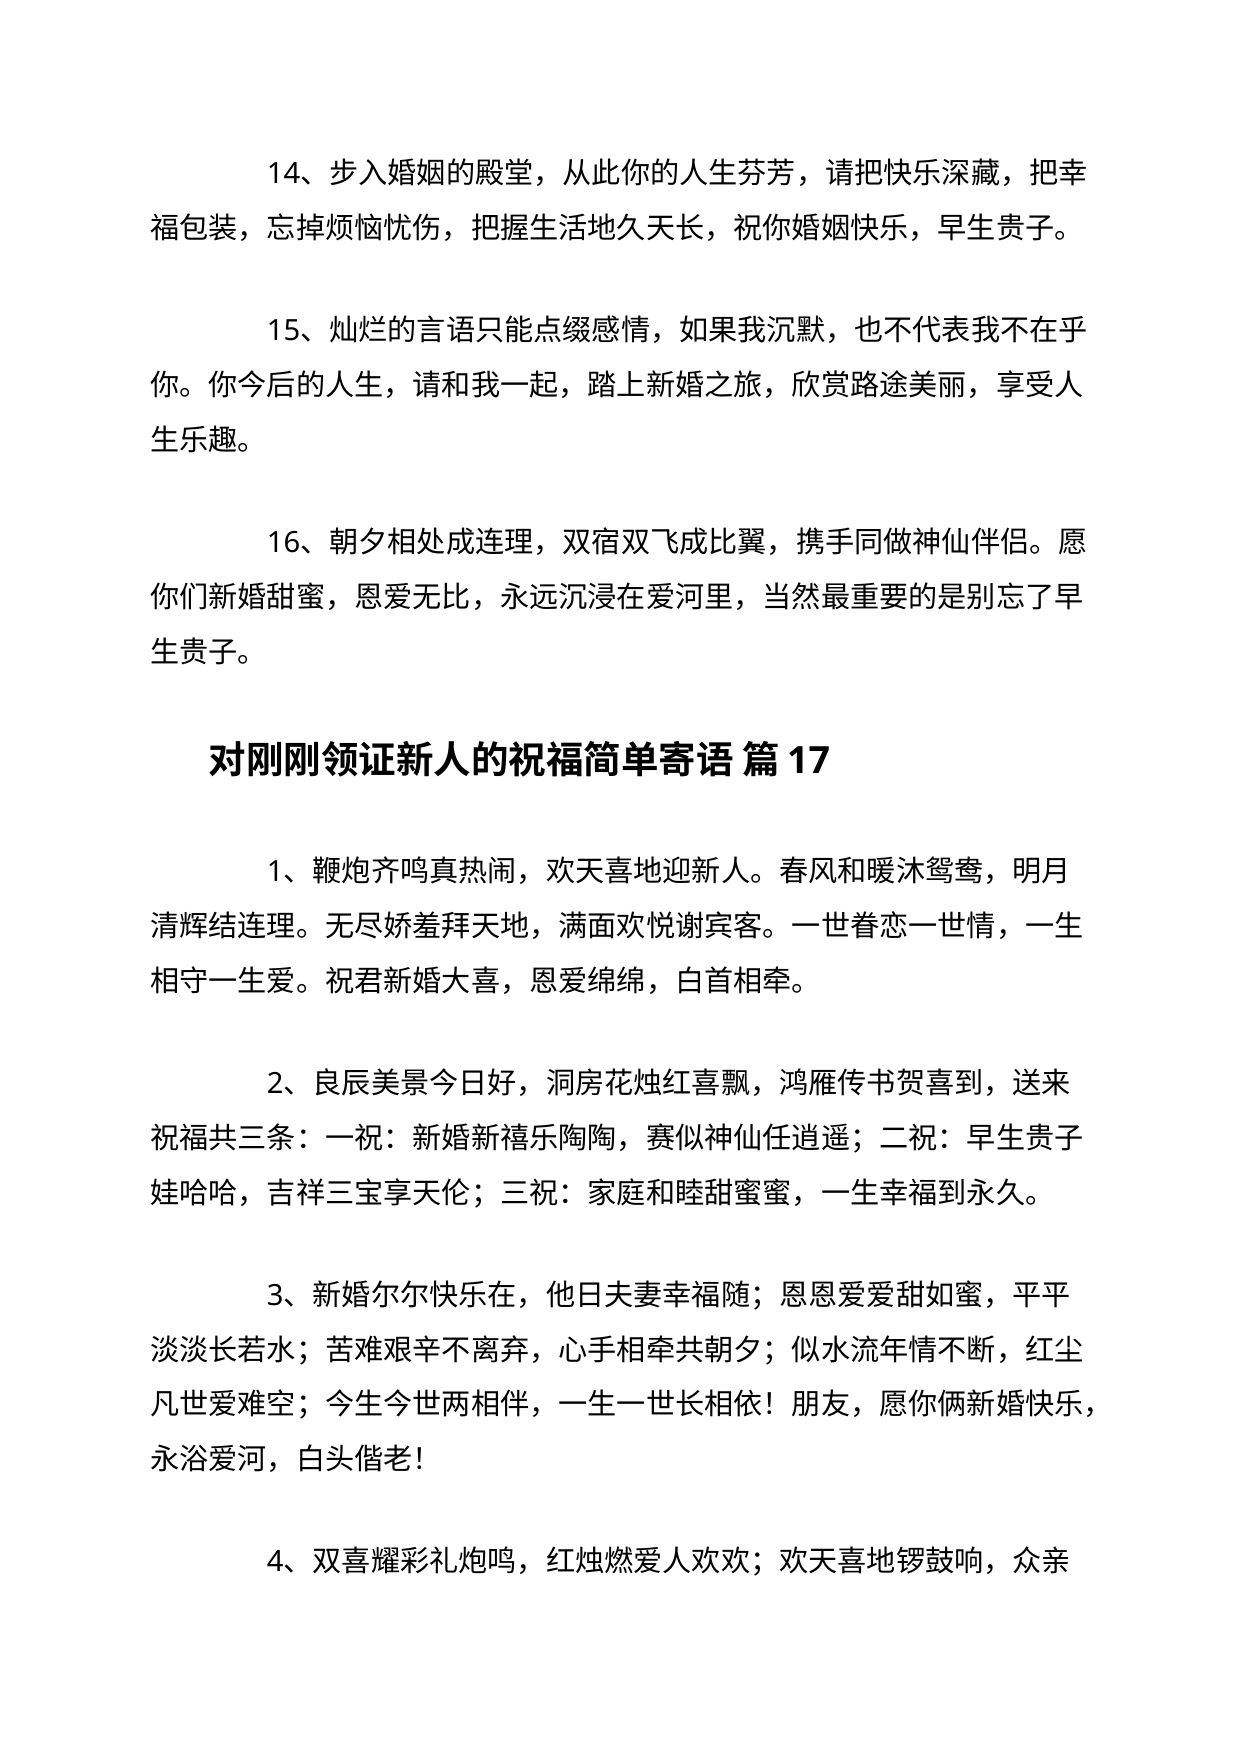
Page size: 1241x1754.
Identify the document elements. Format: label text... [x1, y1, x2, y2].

text 3、新婚尔尔快乐在，他日夫妻幸福随；恩恩爱爱甜如蜜，平平淡淡长若水；苦难艰辛不离弃，心手相牵共朝夕；似水流年情不断，红尘凡世爱难空；今生今世两相伴，一生一世长相依！朋友，愿你俩新婚快乐，永浴爱河，白头偕老！ [150, 1271, 1090, 1478]
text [150, 1538, 1090, 1580]
text 15、灿烂的言语只能点缀感情，如果我沉默，也不代表我不在乎你。你今后的人生，请和我一起，踏上新婚之旅，欣赏路途美丽，享受人生乐趣。 [150, 307, 1090, 459]
text 对刚刚领证新人的祝福简单寄语 篇17 [150, 730, 1090, 784]
text 16、朝夕相处成连理，双宿双飞成比翼，携手同做神仙伴侣。愿你们新婚甜蜜，恩爱无比，永远沉浸在爱河里，当然最重要的是别忘了早生贵子。 [150, 518, 1090, 671]
text 2、良辰美景今日好，洞房花烛红喜飘，鸿雁传书贺喜到，送来祝福共三条：一祝：新婚新禧乐陶陶，赛似神仙任逍遥；二祝：早生贵子娃哈哈，吉祥三宝享天伦；三祝：家庭和睦甜蜜蜜，一生幸福到永久。 [150, 1059, 1090, 1212]
text 1、鞭炮齐鸣真热闹，欢天喜地迎新人。春风和暖沐鸳鸯，明月清辉结连理。无尽娇羞拜天地，满面欢悦谢宾客。一世眷恋一世情，一生相守一生爱。祝君新婚大喜，恩爱绵绵，白首相牵。 [150, 848, 1090, 1000]
text 14、步入婚姻的殿堂，从此你的人生芬芳，请把快乐深藏，把幸福包装，忘掉烦恼忧伤，把握生活地久天长，祝你婚姻快乐，早生贵子。 [150, 150, 1090, 247]
